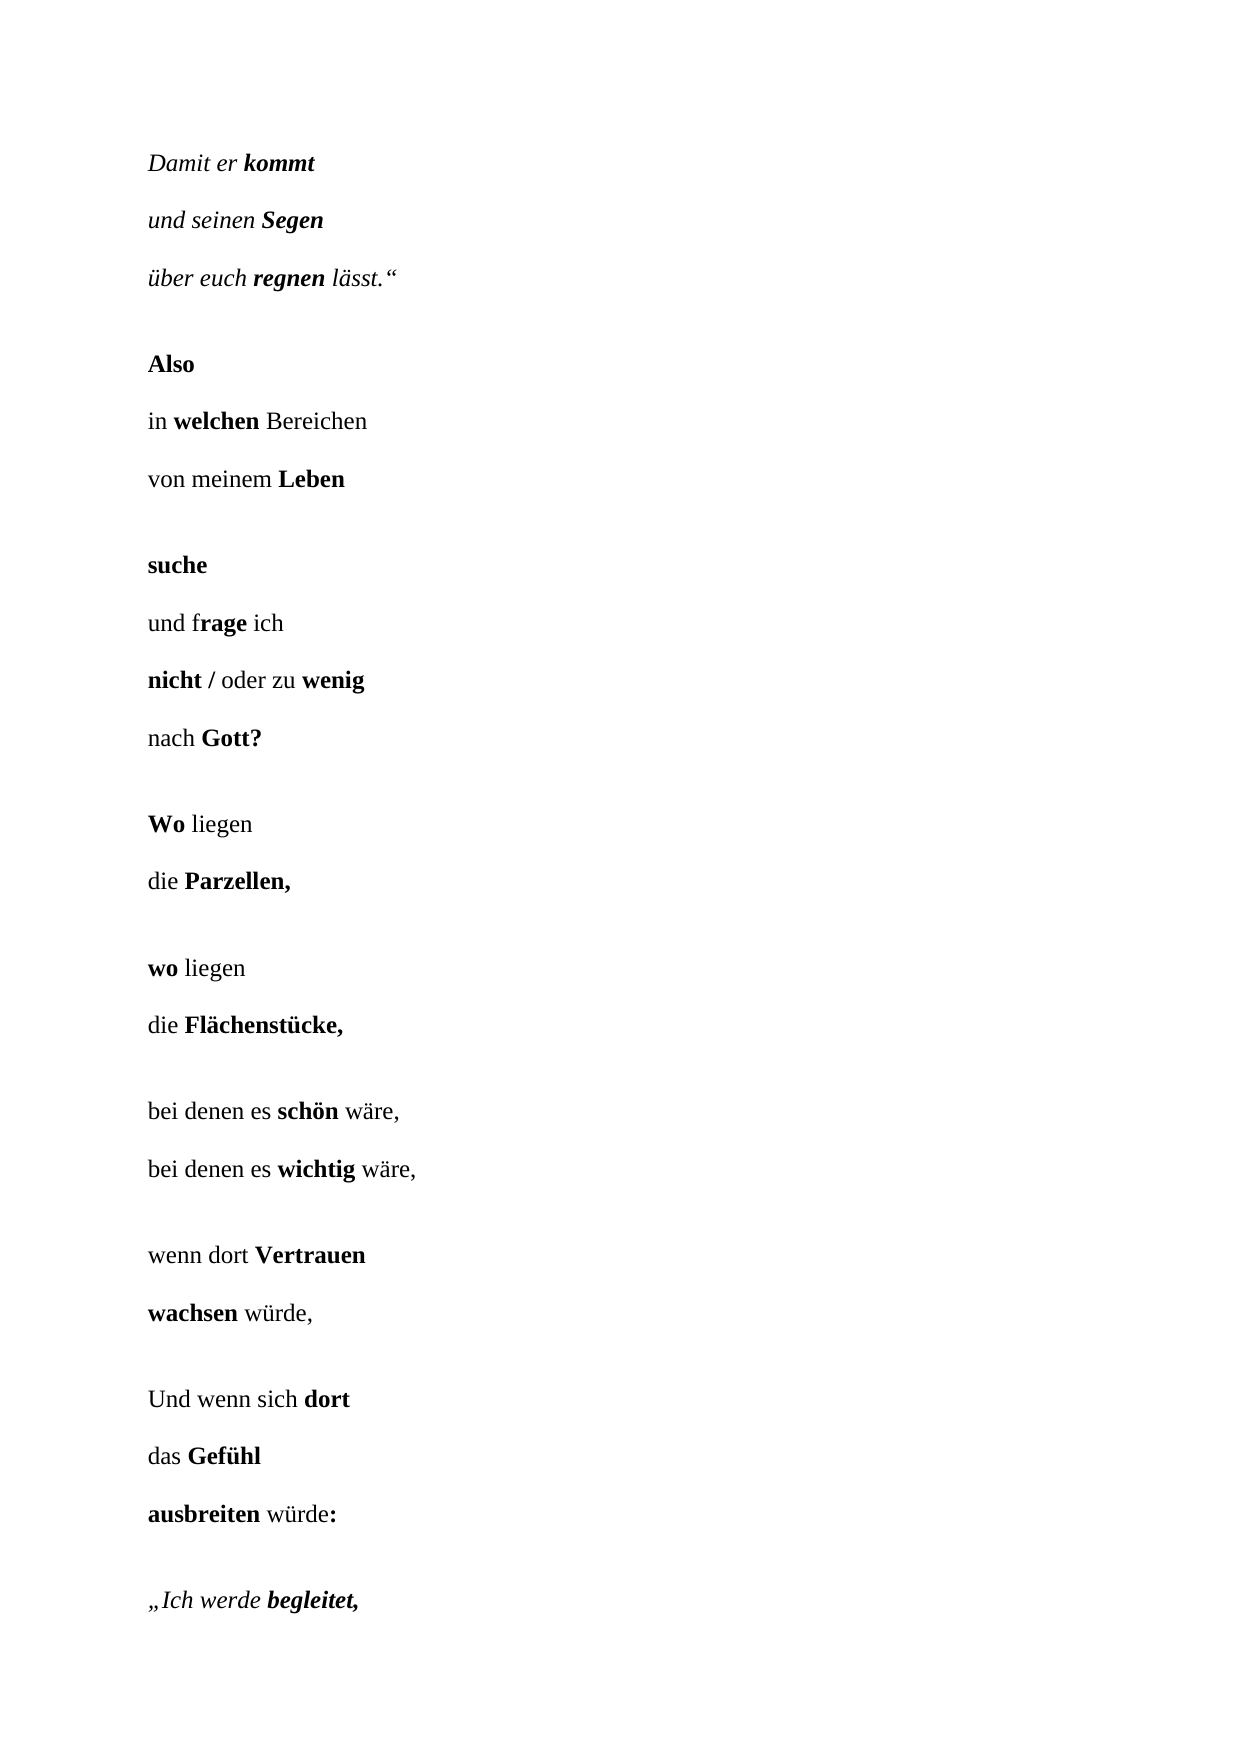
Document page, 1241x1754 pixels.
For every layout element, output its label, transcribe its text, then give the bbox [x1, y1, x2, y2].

text das Gefühl [148, 1441, 1093, 1470]
text wachsen würde, [148, 1298, 1093, 1326]
text wenn dort Vertrauen [148, 1240, 1093, 1269]
text ausbreiten würde: [148, 1499, 1093, 1528]
text Wo liegen [148, 809, 1093, 838]
text die Parzellen, [148, 866, 1093, 895]
text suche [148, 550, 1093, 579]
text nicht / oder zu wenig [148, 665, 1093, 694]
text über euch regnen lässt.“ [148, 263, 1093, 291]
text von meinem Leben [148, 464, 1093, 493]
text und frage ich [148, 608, 1093, 636]
text bei denen es wichtig wäre, [148, 1154, 1093, 1183]
text nach Gott? [148, 723, 1093, 751]
text die Flächenstücke, [148, 1010, 1093, 1039]
text und seinen Segen [148, 205, 1093, 234]
text Und wenn sich dort [148, 1384, 1093, 1413]
text Also [148, 349, 1093, 378]
text wo liegen [148, 953, 1093, 981]
text Damit er kommt [148, 148, 1093, 176]
text bei denen es schön wäre, [148, 1096, 1093, 1125]
text in welchen Bereichen [148, 406, 1093, 435]
text „Ich werde begleitet, [148, 1585, 1093, 1614]
